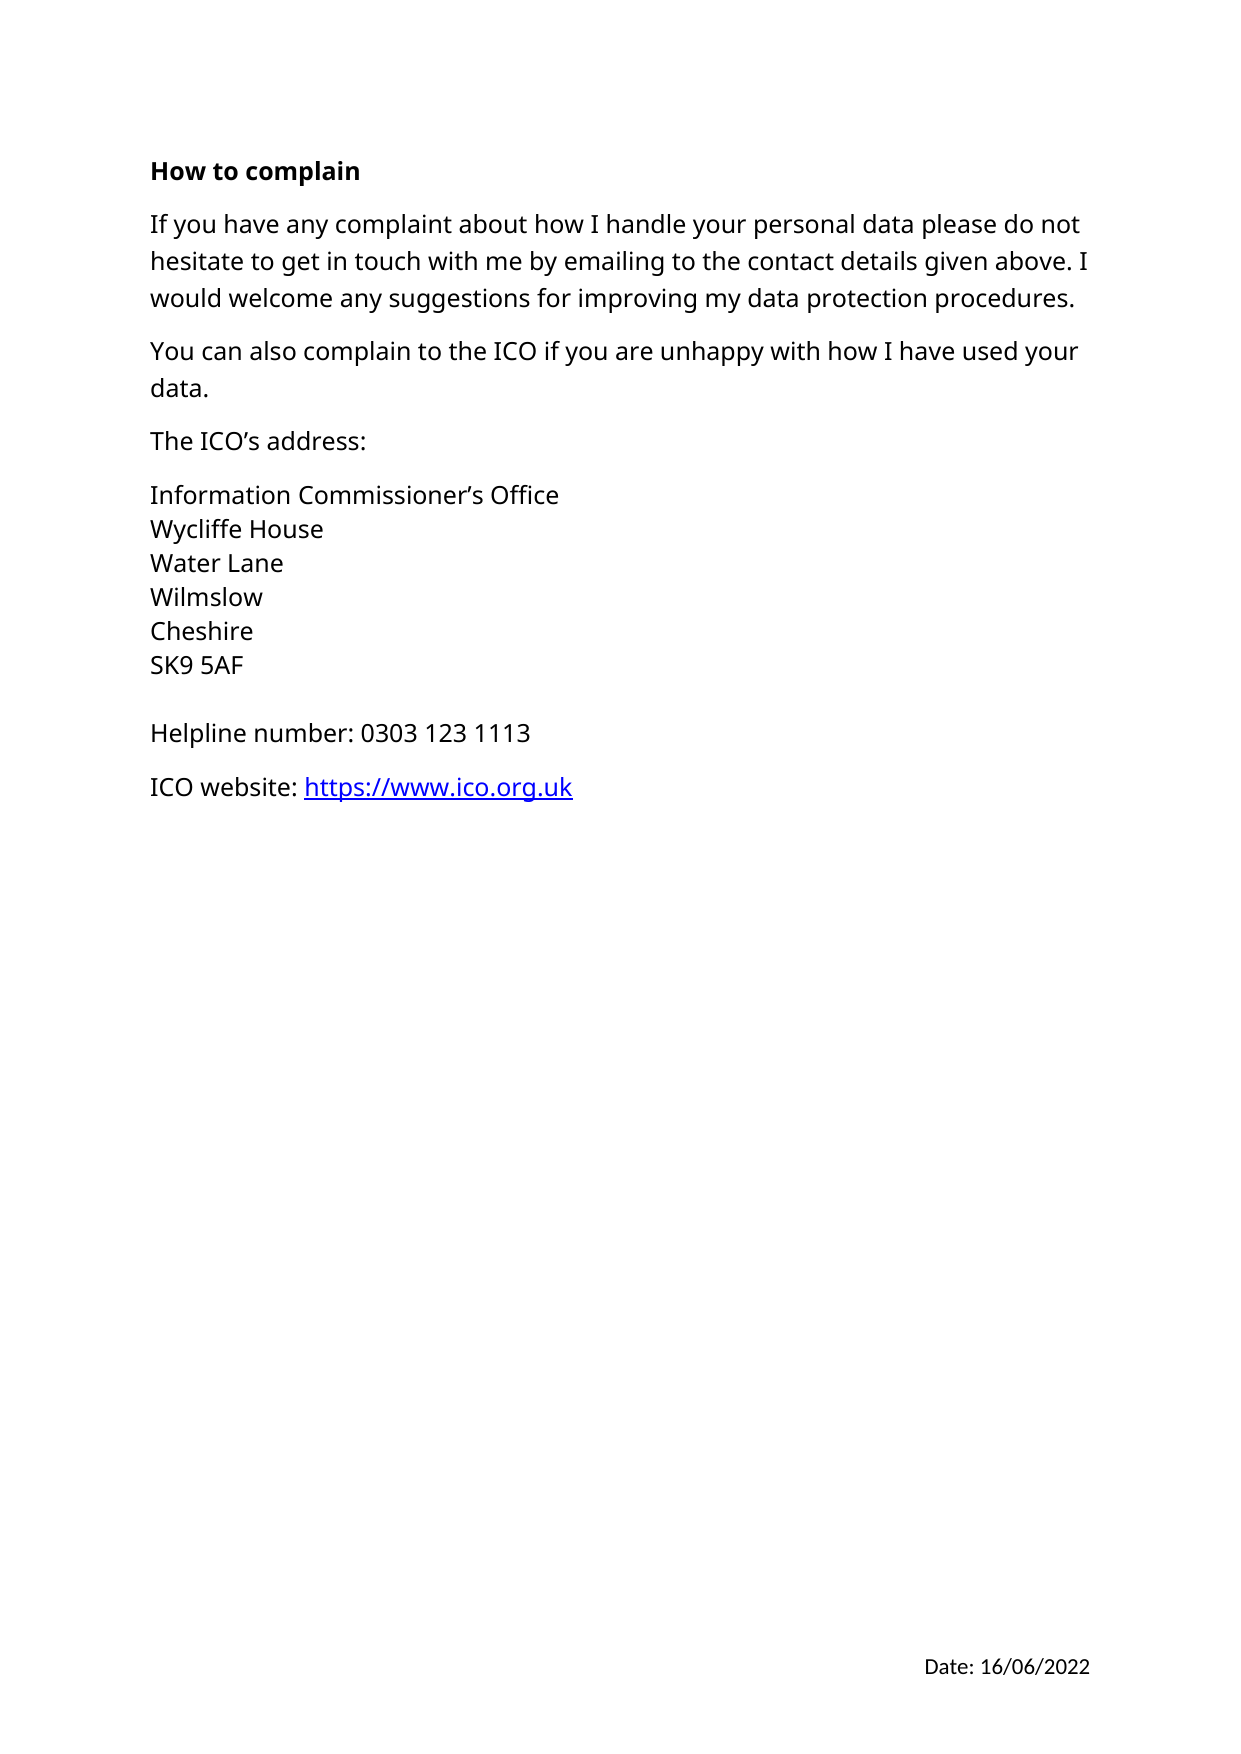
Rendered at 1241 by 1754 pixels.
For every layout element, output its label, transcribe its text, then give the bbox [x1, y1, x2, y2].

text Water Lane [150, 545, 1090, 579]
text Wycliffe House [150, 511, 1090, 545]
text SK9 5AF [150, 648, 1090, 682]
text You can also complain to the ICO if you are unhappy with how I have used your data. [150, 334, 1090, 404]
text ICO website: https://www.ico.org.uk [150, 769, 1090, 803]
text Helpline number: 0303 123 1113 [150, 716, 1090, 750]
text Cheshire [150, 613, 1090, 648]
text Wilmslow [150, 579, 1090, 613]
text How to complain [150, 153, 1090, 187]
text Information Commissioner’s Office [150, 477, 1090, 511]
text If you have any complaint about how I handle your personal data please do not hesitate to get in touch with me by emailing to the contact details given above. I would welcome any suggestions for improving my data protection procedures. [150, 207, 1090, 314]
text The ICO’s address: [150, 424, 1090, 458]
